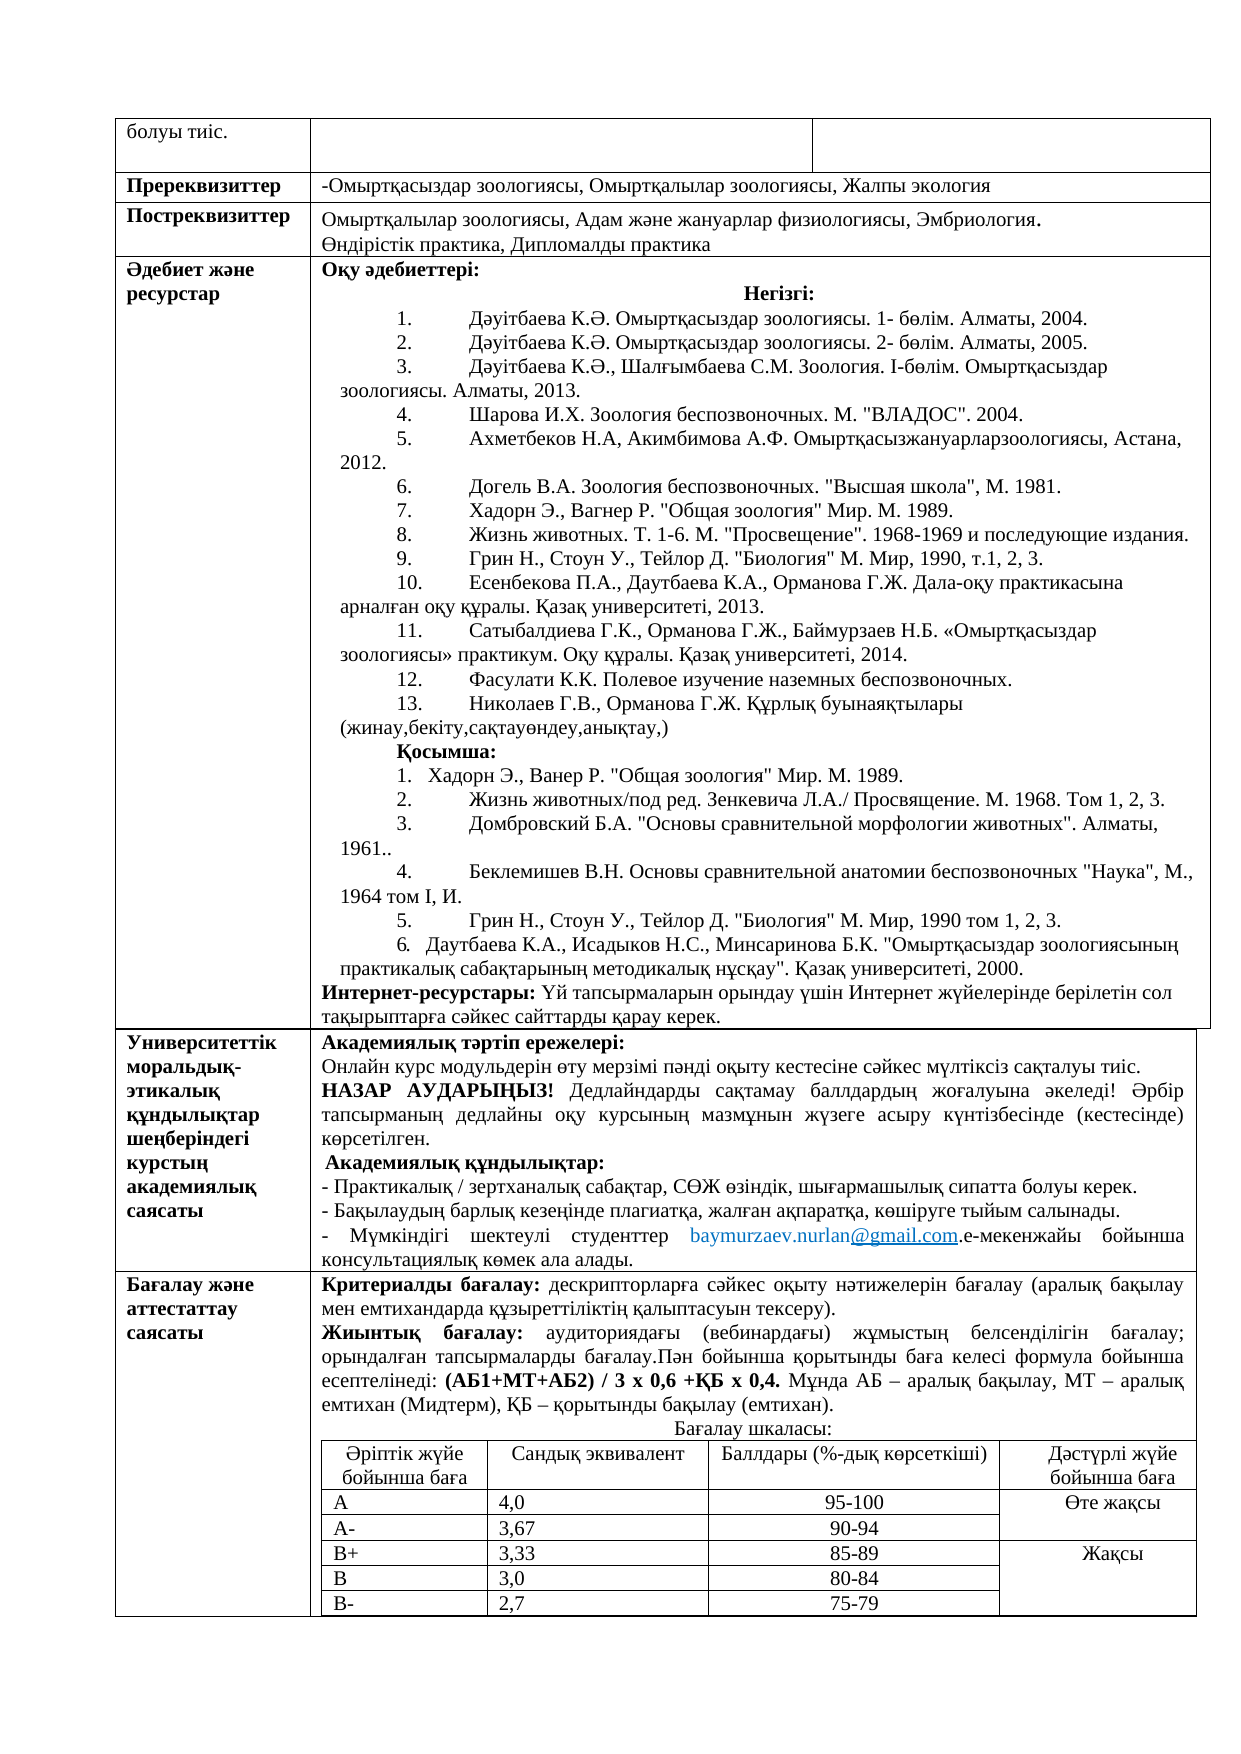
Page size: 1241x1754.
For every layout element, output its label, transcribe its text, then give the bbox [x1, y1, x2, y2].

table_cell Әдебиет және ресурстар [116, 257, 310, 1028]
table_cell Пререквизиттер [116, 173, 310, 202]
table_cell -Омыртқасыздар зоологиясы, Омыртқалылар зоологиясы, Жалпы экология [311, 173, 1210, 202]
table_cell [311, 119, 812, 172]
table_header Академиялық тәртіп ережелері: Онлайн курс модульдерін өту мерзімі пәнді оқыту кестесіне сәйкес мүлтіксіз сақталуы тиіс. НАЗАР АУДАРЫҢЫЗ! Дедлайндарды сақтамау баллдардың жоғалуына әкеледі! Әрбір тапсырманың дедлайны оқу курсының мазмұнын жүзеге асыру күнтізбесінде (кестесінде) көрсетілген. Академиялық құндылықтар: - Практикалық / зертханалық сабақтар, СӨЖ өзіндік, шығармашылық сипатта болуы керек. - Бақылаудың барлық кезеңінде плагиатқа, жалған ақпаратқа, көшіруге тыйым салынады. - Мүмкіндігі шектеулі студенттер baymurzaev.nurlan@gmail.com.е-мекенжайы бойынша консультациялық көмек ала алады. [311, 1030, 1196, 1271]
table_cell Постреквизиттер [116, 203, 310, 256]
table_cell Оқу әдебиеттері: Негізгі: Дәуітбаева К.Ә. Омыртқасыздар зоологиясы. 1- бөлім. Алматы, 2004. Дәуітбаева К.Ә. Омыртқасыздар зоологиясы. 2- бөлім. Алматы, 2005. Дәуітбаева К.Ә., Шалғымбаева С.М. Зоология. I-бөлім. Омыртқасыздар зоологиясы. Алматы, 2013. Шарова И.Х. Зоология беспозвоночных. М. "ВЛАДОС". 2004. Ахметбеков Н.А, Акимбимова А.Ф. Омыртқасызжануарларзоологиясы, Астана, 2012. Догель В.А. Зоология беспозвоночных. "Высшая школа", М. 1981. Хадорн Э., Вагнер Р. "Общая зоология" Мир. М. 1989. Жизнь животных. Т. 1-. "Просвещение". 1968-1969 и последующие издания. Грин Н., Стоун У., Тейлор Д. "Биология" М. Мир, 1990, т.1, 2, 3. Есенбекова П.А., Даутбаева К.А., Орманова Г.Ж. Дала-оқу практикасына арналған оқу құралы. Қазақ университеті, 2013. Сатыбалдиева Г.К., Орманова Г.Ж., Баймурзаев Н.Б. «Омыртқасыздар зоологиясы» практикум. Оқу құралы. Қазақ университеті, 2014. Фасулати К.К. Полевое изучение наземных беспозвоночных. Николаев Г.В., Орманова Г.Ж. Құрлық буынаяқтылары (жинау,бекіту,сақтауөндеу,анықтау,) Қосымша: 1. Хадорн Э., Ванер Р. "Общая зоология" Мир. М. 1989. Жизнь животных/под ред. Зенкевича Л.А./ Просвящение. М. 1968. Том 1, 2, 3. Домбровский Б.А. "Основы сравнительной морфологии животных". Алматы, 1961.. Беклемишев В.Н. Основы сравнительной анатомии беспозвоночных "Наука", М., 1964 том I, И. Грин Н., Стоун У., Тейлор Д. "Биология" М. Мир, 1990 том 1, 2, 3. 6. Даутбаева К.А., Исадыков Н.С., Минсаринова Б.К. "Омыртқасыздар зоологиясының практикалық сабақтарының методикалық нұсқау". Қазақ университеті, 2000. Интернет-ресурстары: Үй тапсырмаларын орындау үшін Интернет жүйелерінде берілетін сол тақырыптарға сәйкес сайттарды қарау керек. [311, 257, 1210, 1028]
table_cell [116, 1272, 310, 1616]
table_header Университеттік моральдық-этикалық құндылықтар шеңберіндегі курстың академиялық саясаты [116, 1030, 310, 1271]
table_cell Омыртқалылар зоологиясы, Адам және жануарлар физиологиясы, Эмбриология. Өндірістік практика, Дипломалды практика [311, 203, 1210, 256]
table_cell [813, 119, 1210, 172]
